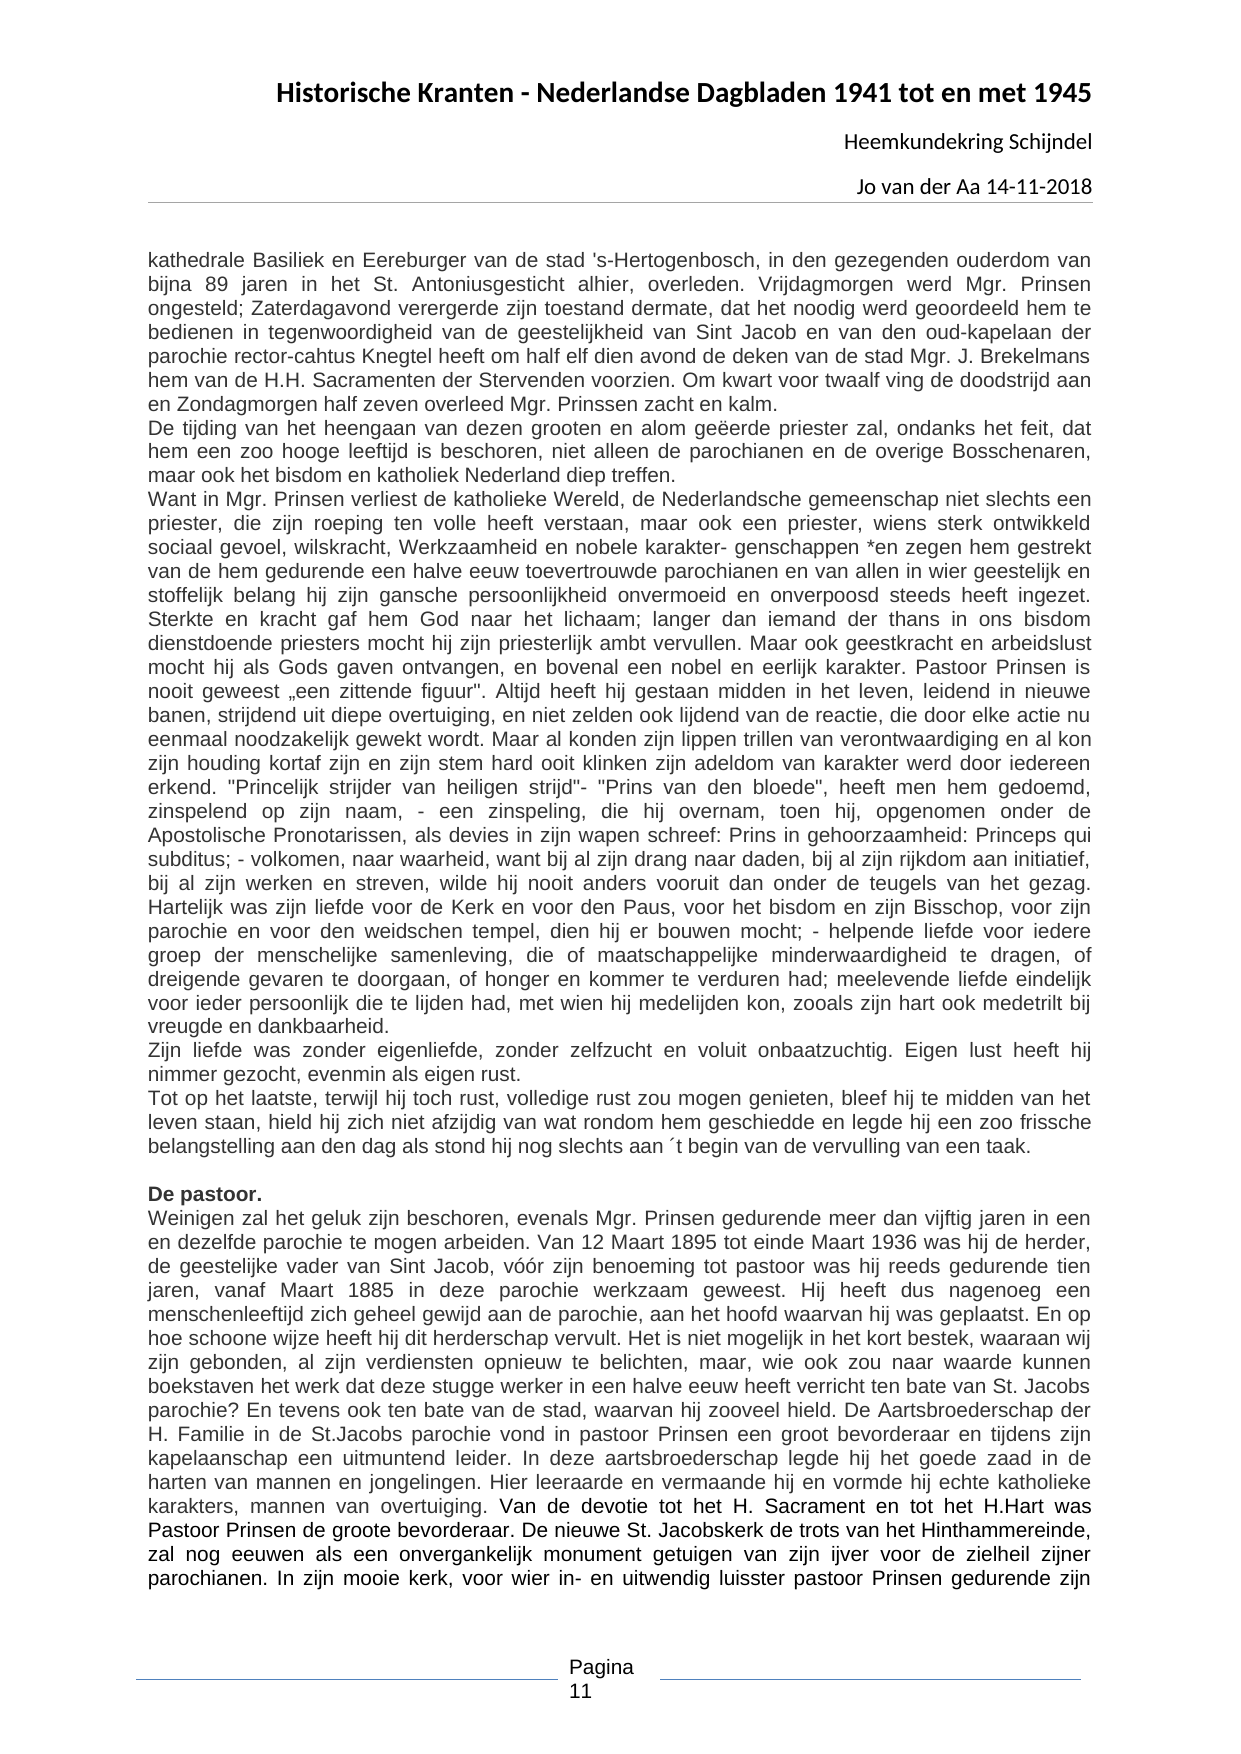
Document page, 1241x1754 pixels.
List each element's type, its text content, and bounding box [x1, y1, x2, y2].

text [148, 1206, 1093, 1589]
text Tot op het laatste, terwijl hij toch rust, volledige rust zou mogen genieten, bleef hij te midden van het leven staan, hield hij zich niet afzijdig van wat rondom hem geschiedde en legde hij een zoo frissche belangstelling aan den dag als stond hij nog slechts aan ´t begin van de vervulling van een taak. [148, 1086, 1093, 1158]
text Want in Mgr. Prinsen verliest de katholieke Wereld, de Nederlandsche gemeenschap niet slechts een priester, die zijn roeping ten volle heeft verstaan, maar ook een priester, wiens sterk ontwikkeld sociaal gevoel, wilskracht, Werkzaamheid en nobele karakter- genschappen *en zegen hem gestrekt van de hem gedurende een halve eeuw toevertrouwde parochianen en van allen in wier geestelijk en stoffelijk belang hij zijn gansche persoonlijkheid onvermoeid en onverpoosd steeds heeft ingezet. Sterkte en kracht gaf hem God naar het lichaam; langer dan iemand der thans in ons bisdom dienstdoende priesters mocht hij zijn priesterlijk ambt vervullen. Maar ook geestkracht en arbeidslust mocht hij als Gods gaven ontvangen, en bovenal een nobel en eerlijk karakter. Pastoor Prinsen is nooit geweest „een zittende figuur". Altijd heeft hij gestaan midden in het leven, leidend in nieuwe banen, strijdend uit diepe overtuiging, en niet zelden ook lijdend van de reactie, die door elke actie nu eenmaal noodzakelijk gewekt wordt. Maar al konden zijn lippen trillen van verontwaardiging en al kon zijn houding kortaf zijn en zijn stem hard ooit klinken zijn adeldom van karakter werd door iedereen erkend. "Princelijk strijder van heiligen strijd"- "Prins van den bloede", heeft men hem gedoemd, zinspelend op zijn naam, - een zinspeling, die hij overnam, toen hij, opgenomen onder de Apostolische Pronotarissen, als devies in zijn wapen schreef: Prins in gehoorzaamheid: Princeps qui subditus; - volkomen, naar waarheid, want bij al zijn drang naar daden, bij al zijn rijkdom aan initiatief, bij al zijn werken en streven, wilde hij nooit anders vooruit dan onder de teugels van het gezag. Hartelijk was zijn liefde voor de Kerk en voor den Paus, voor het bisdom en zijn Bisschop, voor zijn parochie en voor den weidschen tempel, dien hij er bouwen mocht; - helpende liefde voor iedere groep der menschelijke samenleving, die of maatschappelijke minderwaardigheid te dragen, of dreigende gevaren te doorgaan, of honger en kommer te verduren had; meelevende liefde eindelijk voor ieder persoonlijk die te lijden had, met wien hij medelijden kon, zooals zijn hart ook medetrilt bij vreugde en dankbaarheid. [148, 487, 1093, 1038]
text Zijn liefde was zonder eigenliefde, zonder zelfzucht en voluit onbaatzuchtig. Eigen lust heeft hij nimmer gezocht, evenmin als eigen rust. [148, 1038, 1093, 1086]
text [148, 248, 1093, 415]
text De pastoor. [148, 1182, 1093, 1206]
text De tijding van het heengaan van dezen grooten en alom geëerde priester zal, ondanks het feit, dat hem een zoo hooge leeftijd is beschoren, niet alleen de parochianen en de overige Bosschenaren, maar ook het bisdom en katholiek Nederland diep treffen. [148, 415, 1093, 487]
